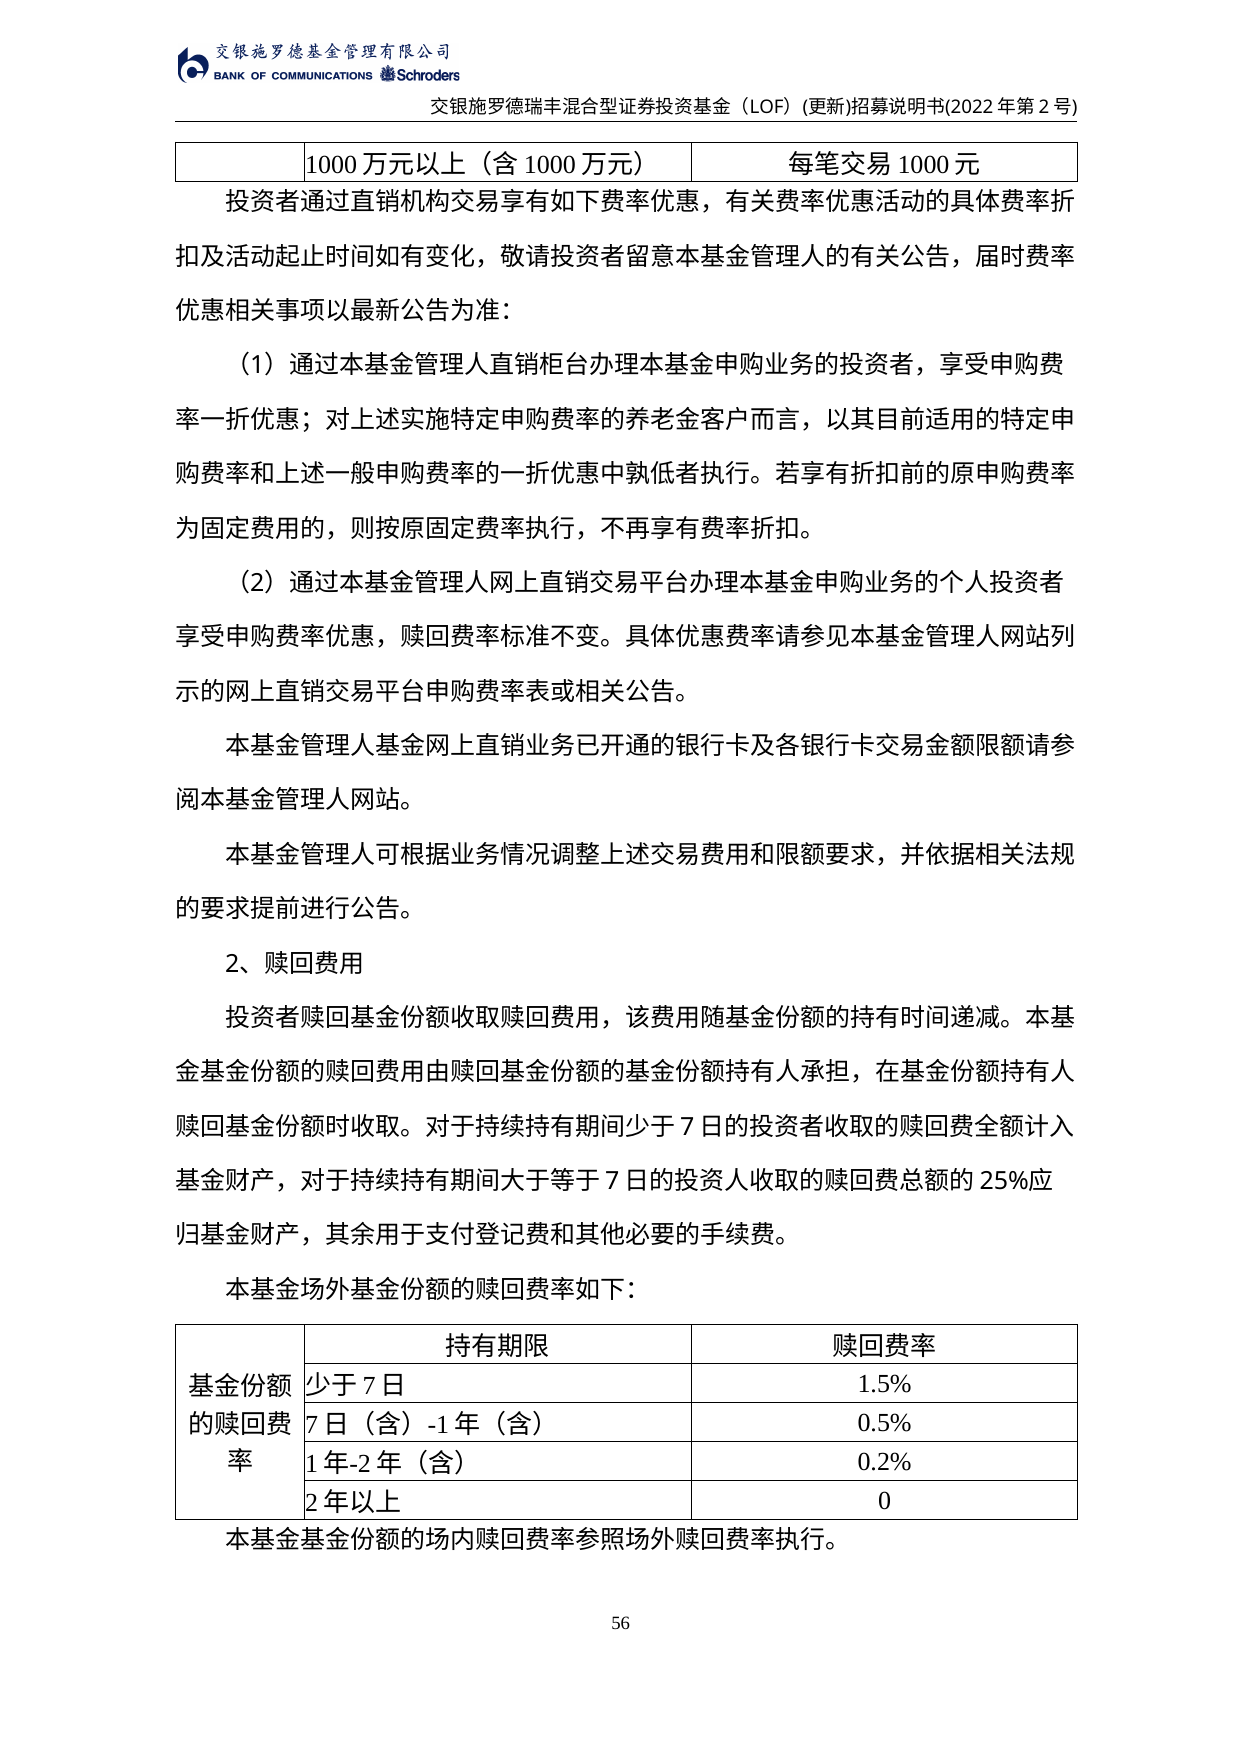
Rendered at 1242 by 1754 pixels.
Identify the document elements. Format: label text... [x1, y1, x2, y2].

text 2、赎回费用 [175, 943, 1077, 979]
text 投资者赎回基金份额收取赎回费用，该费用随基金份额的持有时间递减。本基金基金份额的赎回费用由赎回基金份额的基金份额持有人承担，在基金份额持有人赎回基金份额时收取。对于持续持有期间少于7日的投资者收取的赎回费全额计入基金财产，对于持续持有期间大于等于7日的投资人收取的赎回费总额的25%应归基金财产，其余用于支付登记费和其他必要的手续费。 [175, 997, 1077, 1251]
table_header 持有期限 [305, 1325, 691, 1363]
text 本基金基金份额的场内赎回费率参照场外赎回费率执行。 [175, 1520, 1077, 1556]
text （1）通过本基金管理人直销柜台办理本基金申购业务的投资者，享受申购费率一折优惠；对上述实施特定申购费率的养老金客户而言，以其目前适用的特定申购费率和上述一般申购费率的一折优惠中孰低者执行。若享有折扣前的原申购费率为固定费用的，则按原固定费率执行，不再享有费率折扣。 [175, 345, 1077, 544]
text 本基金场外基金份额的赎回费率如下： [175, 1269, 1077, 1306]
picture [178, 43, 460, 83]
table_cell 1.5% [692, 1364, 1077, 1402]
table_cell 1年-2年（含） [305, 1442, 691, 1480]
table_cell 1000万元以上（含1000万元） [305, 143, 691, 181]
table_cell 少于7日 [305, 1364, 691, 1402]
table_header 赎回费率 [692, 1325, 1077, 1363]
text 本基金管理人可根据业务情况调整上述交易费用和限额要求，并依据相关法规的要求提前进行公告。 [175, 834, 1077, 925]
table_cell 2年以上 [305, 1481, 691, 1519]
table_cell 0.2% [692, 1442, 1077, 1480]
table_cell 7日（含）-1年（含） [305, 1403, 691, 1441]
table_header 基金份额的赎回费率 [176, 1325, 304, 1519]
text 本基金管理人基金网上直销业务已开通的银行卡及各银行卡交易金额限额请参阅本基金管理人网站。 [175, 726, 1077, 816]
table_cell 每笔交易1000元 [692, 143, 1077, 181]
table_cell 0.5% [692, 1403, 1077, 1441]
text 投资者通过直销机构交易享有如下费率优惠，有关费率优惠活动的具体费率折扣及活动起止时间如有变化，敬请投资者留意本基金管理人的有关公告，届时费率优惠相关事项以最新公告为准： [175, 182, 1077, 327]
text （2）通过本基金管理人网上直销交易平台办理本基金申购业务的个人投资者享受申购费率优惠，赎回费率标准不变。具体优惠费率请参见本基金管理人网站列示的网上直销交易平台申购费率表或相关公告。 [175, 562, 1077, 707]
table_cell 0 [692, 1481, 1077, 1519]
